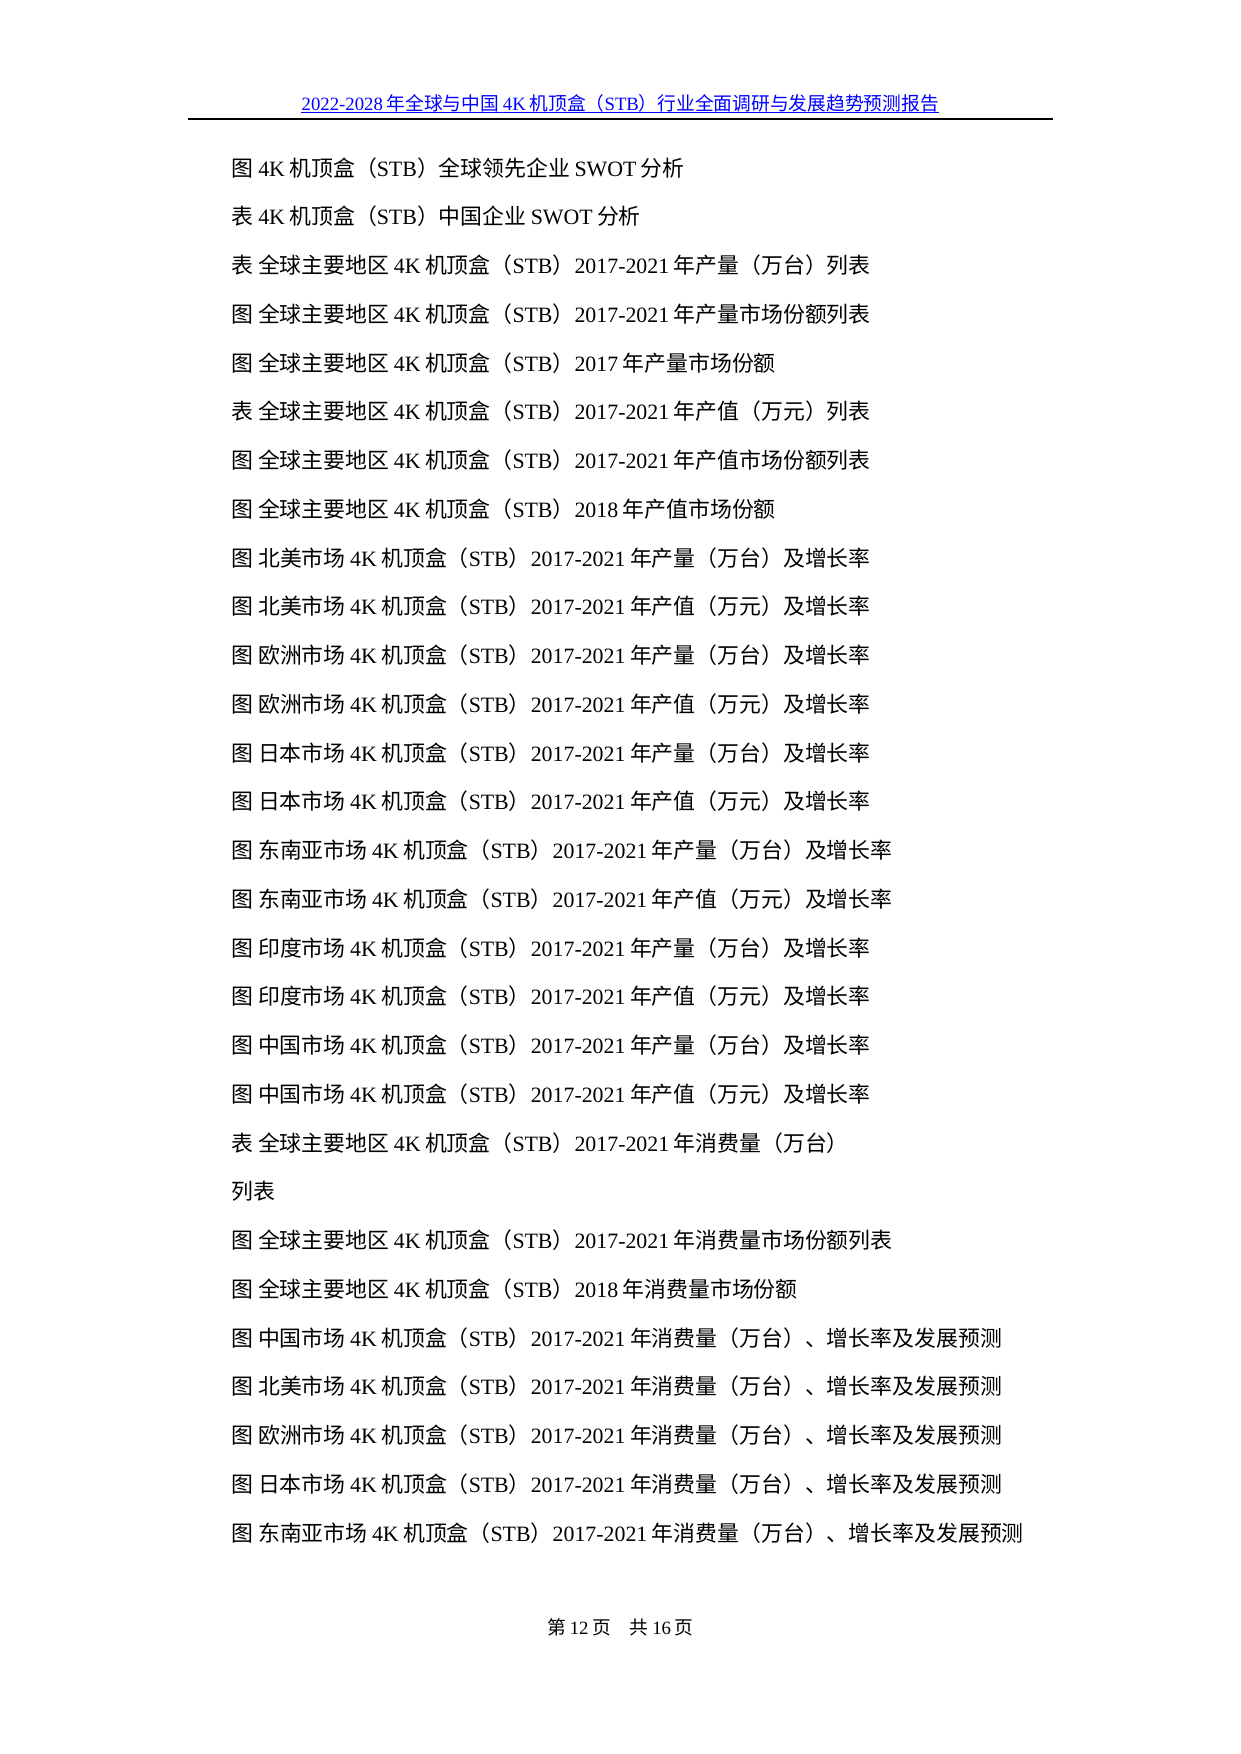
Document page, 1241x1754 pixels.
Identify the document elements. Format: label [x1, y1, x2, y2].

text [187, 150, 1053, 1548]
